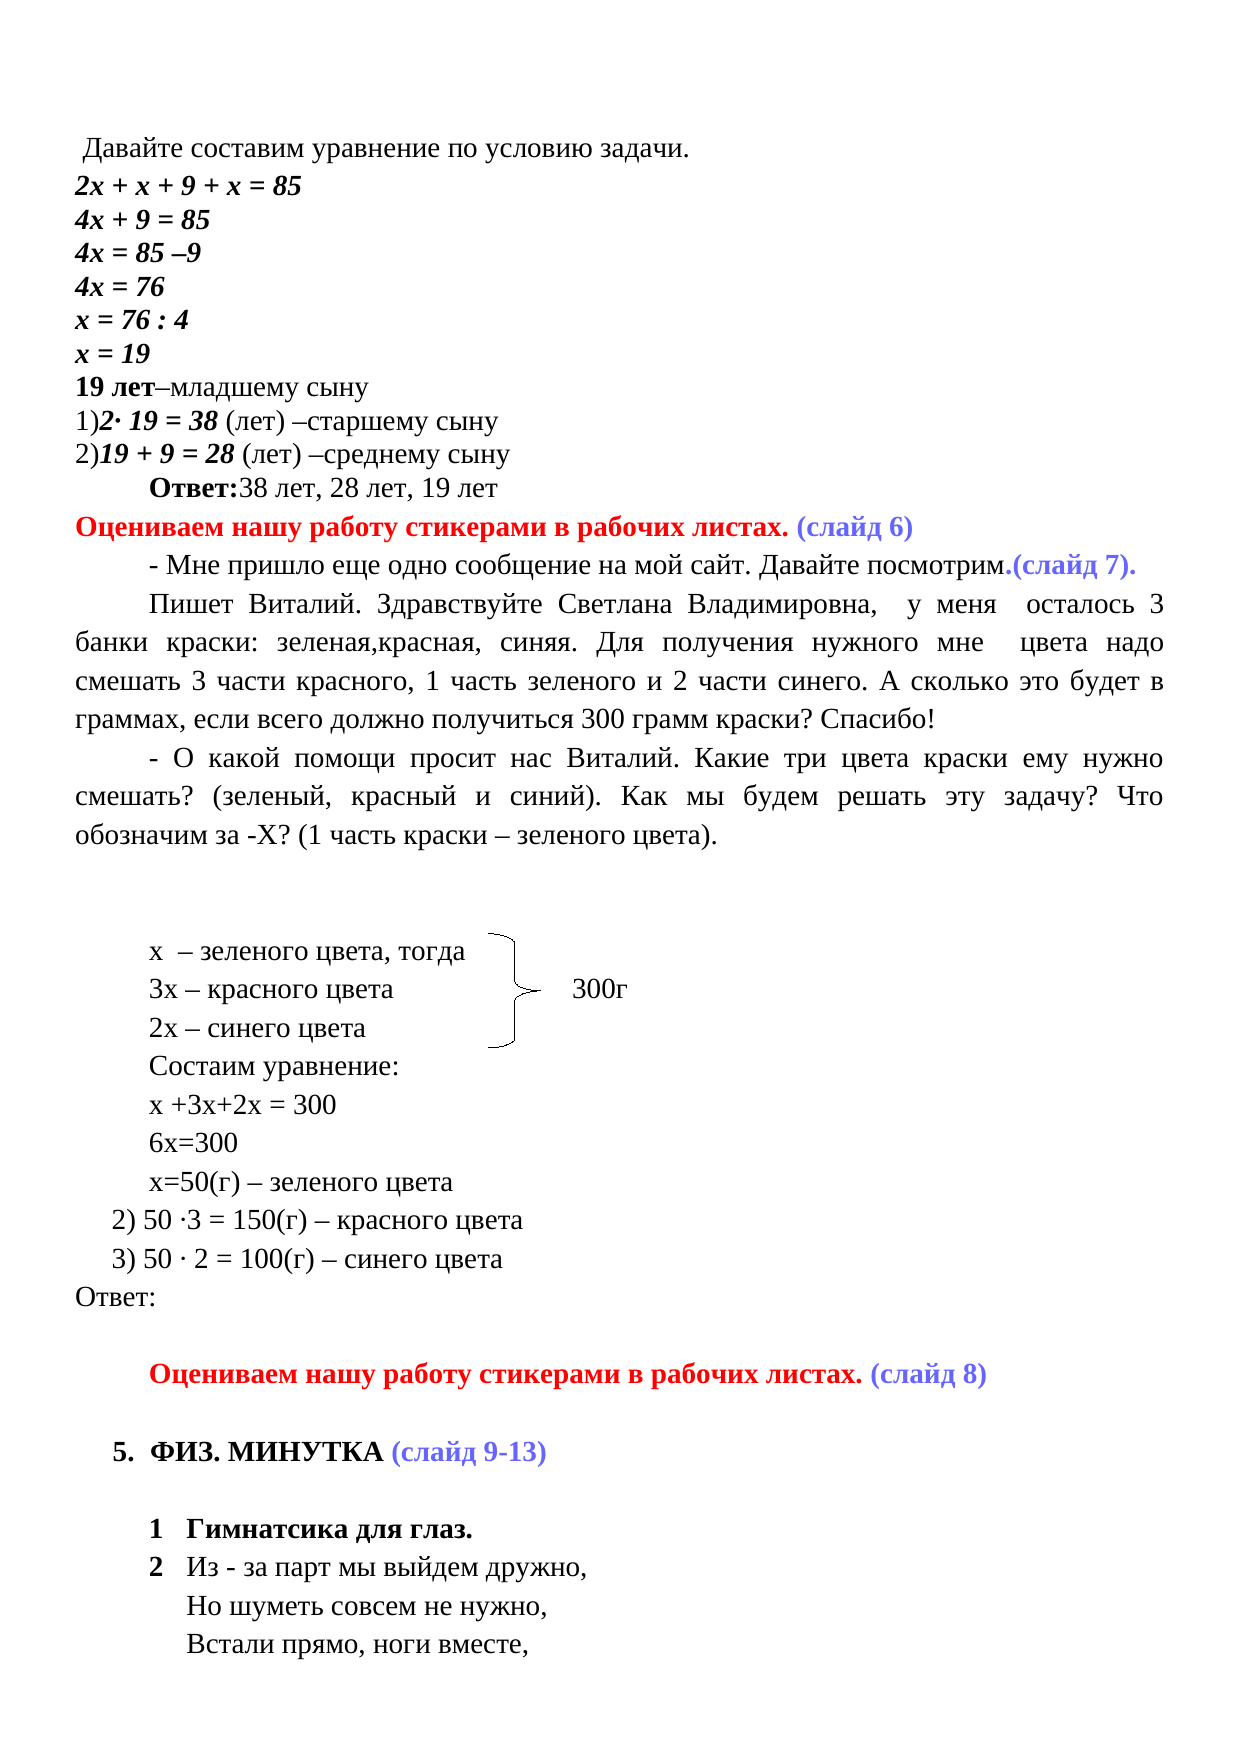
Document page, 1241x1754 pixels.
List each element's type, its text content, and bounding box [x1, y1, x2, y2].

text 2) 50 ∙3 = 150(г) – красного цвета [75, 1202, 1165, 1236]
text 2)19 + 9 = 28 (лет) –среднему сыну [75, 437, 1165, 470]
text 2х + х + 9 + х = 85 [75, 168, 1165, 202]
text Ответ:38 лет, 28 лет, 19 лет [75, 470, 1165, 504]
text 3х – красного цвета 300г [75, 971, 1165, 1005]
text 3) 50 ∙ 2 = 100(г) – синего цвета [75, 1241, 1165, 1274]
text 19 лет–младшему сыну [75, 369, 1165, 403]
text Пишет Виталий. Здравствуйте Светлана Владимировна, у меня осталось 3 банки краски: зеленая,красная, синяя. Для получения нужного мне цвета надо смешать 3 части красного, 1 часть зеленого и 2 части синего. А сколько это будет в граммах, если всего должно получиться 300 грамм краски? Спасибо! [75, 586, 1165, 735]
text х +3х+2х = 300 [75, 1087, 1165, 1120]
text 4х = 85 –9 [75, 235, 1165, 269]
text 2х – синего цвета [75, 1010, 1165, 1043]
text Ответ: [75, 1279, 1165, 1313]
text 6х=300 [75, 1125, 1165, 1159]
text - Мне пришло еще одно сообщение на мой сайт. Давайте посмотрим.(слайд 7). [75, 547, 1165, 581]
list Гимнатсика для глаз. [149, 1511, 1165, 1544]
text х = 19 [75, 336, 1165, 369]
text 4х = 76 [75, 269, 1165, 302]
text 1)2· 19 = 38 (лет) –старшему сыну [75, 403, 1165, 437]
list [149, 1549, 1165, 1660]
list ФИЗ. МИНУТКА (слайд 9-13) [112, 1434, 1165, 1467]
text Состаим уравнение: [75, 1048, 1165, 1082]
text х=50(г) – зеленого цвета [75, 1164, 1165, 1197]
text 4х + 9 = 85 [75, 202, 1165, 235]
text Оцениваем нашу работу стикерами в рабочих листах. (слайд 8) [75, 1357, 1165, 1390]
text х – зеленого цвета, тогда [75, 933, 1165, 966]
text - О какой помощи просит нас Виталий. Какие три цвета краски ему нужно смешать? (зеленый, красный и синий). Как мы будем решать эту задачу? Что обозначим за -Х? (1 часть краски – зеленого цвета). [75, 740, 1165, 851]
text х = 76 : 4 [75, 302, 1165, 336]
text Давайте составим уравнение по условию задачи. [75, 130, 1165, 163]
text Оцениваем нашу работу стикерами в рабочих листах. (слайд 6) [75, 509, 1165, 542]
